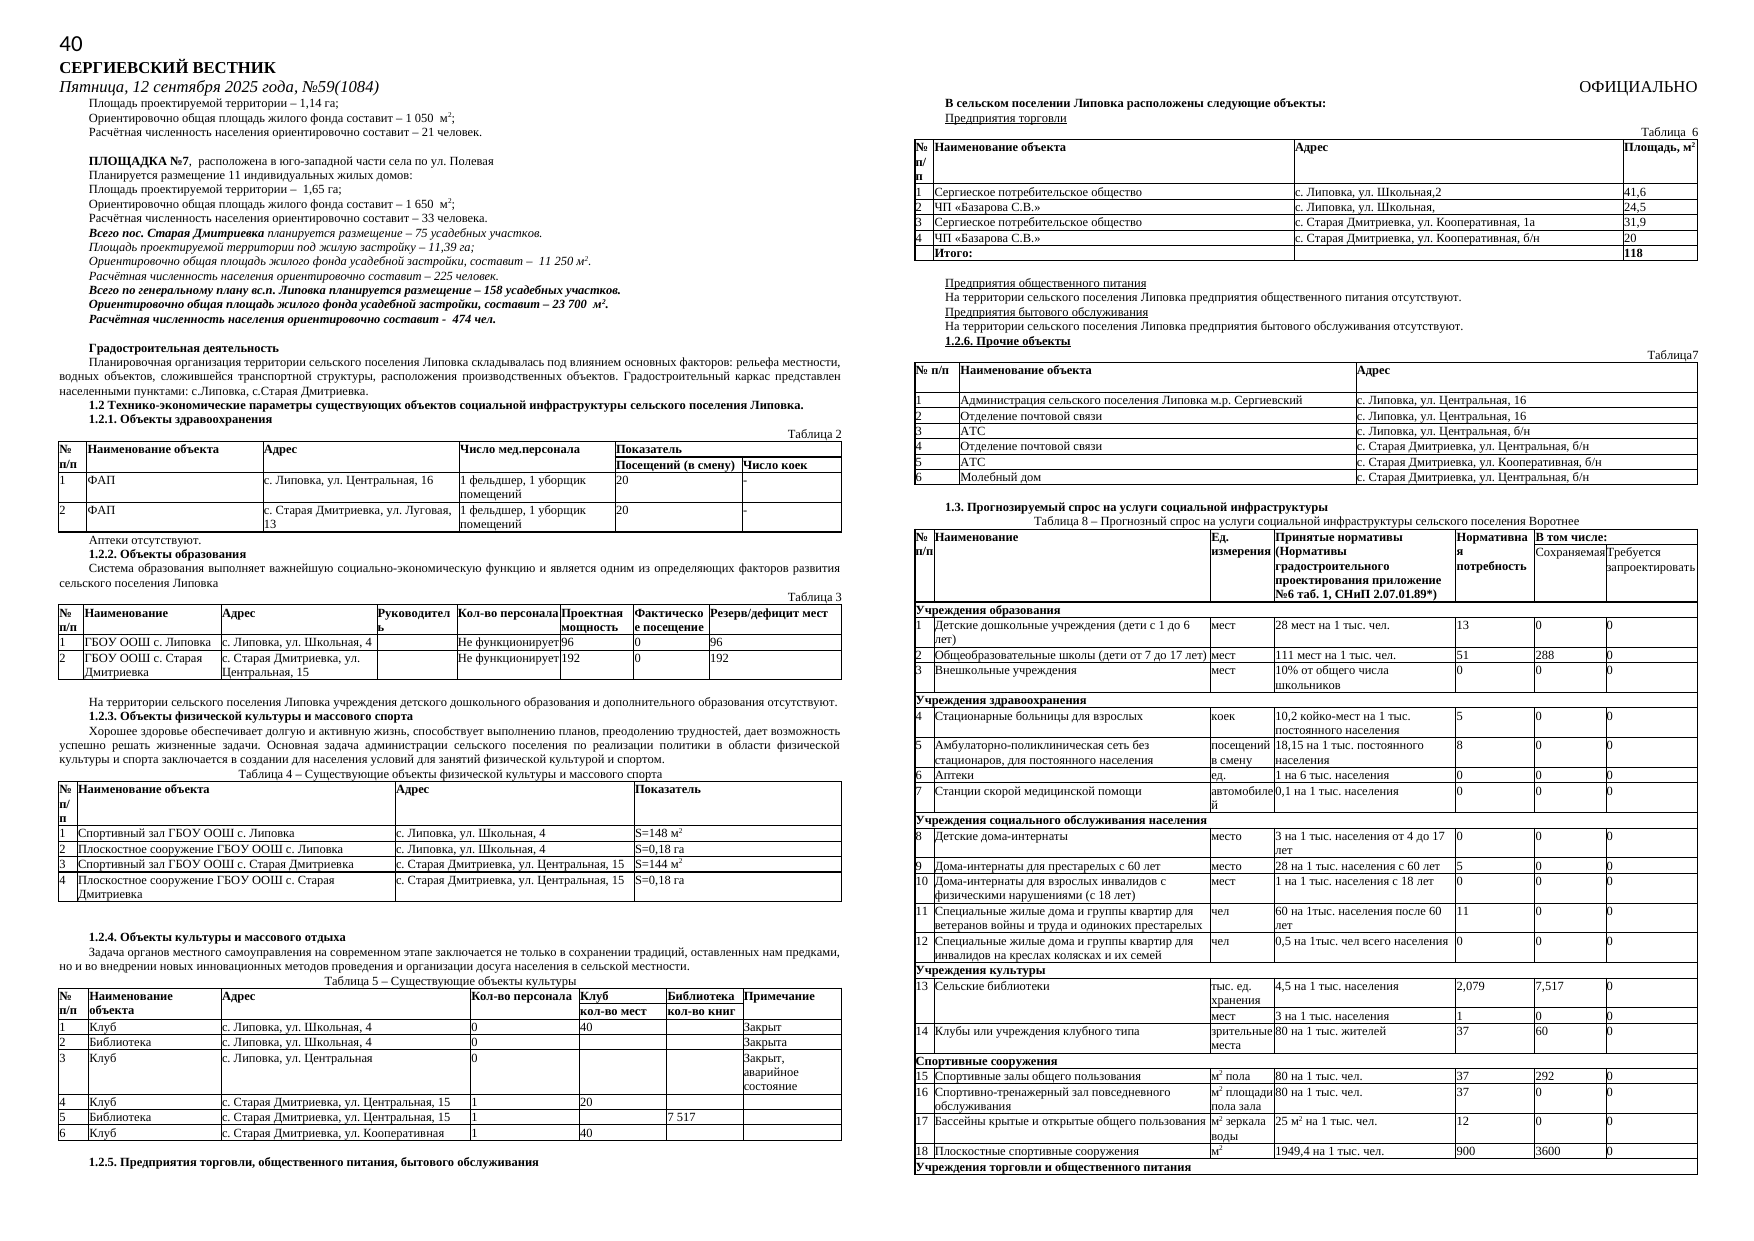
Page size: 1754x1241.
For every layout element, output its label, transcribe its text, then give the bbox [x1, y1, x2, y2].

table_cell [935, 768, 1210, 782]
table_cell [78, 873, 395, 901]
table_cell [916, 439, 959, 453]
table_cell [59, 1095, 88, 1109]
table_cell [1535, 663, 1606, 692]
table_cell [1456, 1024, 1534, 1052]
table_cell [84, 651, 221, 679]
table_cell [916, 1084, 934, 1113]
text Градостроительная деятельность [59, 340, 842, 355]
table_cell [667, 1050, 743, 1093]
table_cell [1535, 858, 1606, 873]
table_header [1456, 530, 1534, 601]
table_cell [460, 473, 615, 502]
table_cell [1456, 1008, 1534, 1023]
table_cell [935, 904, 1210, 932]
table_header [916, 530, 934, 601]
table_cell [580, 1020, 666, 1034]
text На территории сельского поселения Липовка предприятия бытового обслуживания отсутствуют. [915, 319, 1698, 333]
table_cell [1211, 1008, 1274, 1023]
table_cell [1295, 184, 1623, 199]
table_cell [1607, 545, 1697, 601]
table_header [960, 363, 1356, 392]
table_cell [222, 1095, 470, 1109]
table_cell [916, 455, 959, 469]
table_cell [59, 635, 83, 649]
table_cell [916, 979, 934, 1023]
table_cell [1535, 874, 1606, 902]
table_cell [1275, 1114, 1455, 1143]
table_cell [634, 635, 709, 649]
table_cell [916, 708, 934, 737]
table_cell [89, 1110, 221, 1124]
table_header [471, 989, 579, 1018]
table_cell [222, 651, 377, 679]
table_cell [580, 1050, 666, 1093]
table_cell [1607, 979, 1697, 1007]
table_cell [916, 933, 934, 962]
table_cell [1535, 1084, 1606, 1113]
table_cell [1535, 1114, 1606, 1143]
text 1.2.4. Объекты культуры и массового отдыха [59, 930, 842, 944]
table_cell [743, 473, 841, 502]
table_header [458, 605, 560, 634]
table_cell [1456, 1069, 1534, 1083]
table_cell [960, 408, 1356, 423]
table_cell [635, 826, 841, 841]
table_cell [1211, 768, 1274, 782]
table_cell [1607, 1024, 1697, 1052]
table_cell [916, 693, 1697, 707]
text Площадь проектируемой территории – 1,14 га; [59, 96, 842, 110]
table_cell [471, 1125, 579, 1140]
text Предприятия торговли [915, 110, 1698, 125]
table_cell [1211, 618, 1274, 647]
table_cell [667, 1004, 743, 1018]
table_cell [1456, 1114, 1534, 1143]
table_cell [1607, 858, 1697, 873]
text 1.2.5. Предприятия торговли, общественного питания, бытового обслуживания [59, 1155, 842, 1169]
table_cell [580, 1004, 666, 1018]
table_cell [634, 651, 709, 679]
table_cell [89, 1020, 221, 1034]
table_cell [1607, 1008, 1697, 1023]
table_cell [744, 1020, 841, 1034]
text Таблица 5 – Существующие объекты культуры [59, 973, 842, 988]
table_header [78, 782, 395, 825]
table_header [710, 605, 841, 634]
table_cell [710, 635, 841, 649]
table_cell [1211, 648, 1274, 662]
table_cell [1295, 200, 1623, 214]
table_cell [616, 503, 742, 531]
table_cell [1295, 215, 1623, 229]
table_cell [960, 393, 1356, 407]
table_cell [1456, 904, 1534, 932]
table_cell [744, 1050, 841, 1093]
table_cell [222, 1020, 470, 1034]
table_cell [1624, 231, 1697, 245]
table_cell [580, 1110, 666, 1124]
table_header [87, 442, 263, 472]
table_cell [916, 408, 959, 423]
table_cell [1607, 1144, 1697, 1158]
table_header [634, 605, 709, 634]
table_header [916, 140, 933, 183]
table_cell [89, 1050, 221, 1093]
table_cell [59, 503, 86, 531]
text Расчётная численность населения ориентировочно составит – 21 человек. [59, 125, 842, 139]
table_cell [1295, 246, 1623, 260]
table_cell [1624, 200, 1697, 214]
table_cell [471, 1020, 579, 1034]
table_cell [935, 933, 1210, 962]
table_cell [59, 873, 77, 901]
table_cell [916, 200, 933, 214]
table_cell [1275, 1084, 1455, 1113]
text 1.2.6. Прочие объекты [915, 333, 1698, 348]
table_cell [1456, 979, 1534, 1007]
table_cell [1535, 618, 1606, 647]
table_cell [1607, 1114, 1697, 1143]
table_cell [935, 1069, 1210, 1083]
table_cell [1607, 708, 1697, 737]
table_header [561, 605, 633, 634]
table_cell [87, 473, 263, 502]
text ПЛОЩАДКА №7, расположена в юго-западной части села по ул. Полевая [59, 153, 842, 168]
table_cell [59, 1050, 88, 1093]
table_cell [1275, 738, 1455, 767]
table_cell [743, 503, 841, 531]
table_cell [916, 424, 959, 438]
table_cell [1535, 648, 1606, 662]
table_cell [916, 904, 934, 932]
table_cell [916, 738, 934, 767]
text Ориентировочно общая площадь жилого фонда усадебной застройки, составит – 23 700 м2. [59, 297, 842, 312]
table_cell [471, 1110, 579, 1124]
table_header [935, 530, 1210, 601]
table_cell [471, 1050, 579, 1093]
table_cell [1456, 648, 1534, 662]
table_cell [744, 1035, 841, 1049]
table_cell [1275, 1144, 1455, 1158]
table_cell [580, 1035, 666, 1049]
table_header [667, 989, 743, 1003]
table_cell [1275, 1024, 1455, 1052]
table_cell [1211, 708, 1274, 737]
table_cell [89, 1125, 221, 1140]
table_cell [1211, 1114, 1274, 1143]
text 1.3. Прогнозируемый спрос на услуги социальной инфраструктуры [915, 500, 1698, 514]
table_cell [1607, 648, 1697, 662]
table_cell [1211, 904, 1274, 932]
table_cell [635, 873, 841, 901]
text Таблица 3 [59, 590, 842, 604]
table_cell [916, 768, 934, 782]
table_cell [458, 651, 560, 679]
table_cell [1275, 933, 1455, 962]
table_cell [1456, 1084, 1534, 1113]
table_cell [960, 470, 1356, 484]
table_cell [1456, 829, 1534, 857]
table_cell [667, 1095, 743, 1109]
text Хорошее здоровье обеспечивает долгую и активную жизнь, способствует выполнению планов, преодолению трудностей, дает возможность успешно решать жизненные задачи. Основная задача администрации сельского поселения по реализации политики в области физической культуры и спорта заключается в создании для населения условий для занятий физической культурой и спортом. [59, 723, 842, 767]
text Площадь проектируемой территории под жилую застройку – 11,39 га; [59, 240, 842, 254]
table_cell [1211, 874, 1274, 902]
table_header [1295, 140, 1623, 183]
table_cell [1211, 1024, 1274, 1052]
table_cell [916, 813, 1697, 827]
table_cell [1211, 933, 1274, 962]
text 1.2.3. Объекты физической культуры и массового спорта [59, 709, 842, 723]
text В сельском поселении Липовка расположены следующие объекты: [915, 96, 1698, 110]
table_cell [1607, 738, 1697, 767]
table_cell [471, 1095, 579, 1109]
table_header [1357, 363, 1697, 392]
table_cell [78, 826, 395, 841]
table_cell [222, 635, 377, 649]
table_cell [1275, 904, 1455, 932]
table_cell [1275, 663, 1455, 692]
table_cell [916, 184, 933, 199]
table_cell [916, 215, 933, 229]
text 1.2.2. Объекты образования [59, 547, 842, 561]
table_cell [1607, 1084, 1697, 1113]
text Всего по генеральному плану вс.п. Липовка планируется размещение – 158 усадебных участков. [59, 283, 842, 297]
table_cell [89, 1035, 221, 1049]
text Всего пос. Старая Дмитриевка планируется размещение – 75 усадебных участков. [59, 225, 842, 240]
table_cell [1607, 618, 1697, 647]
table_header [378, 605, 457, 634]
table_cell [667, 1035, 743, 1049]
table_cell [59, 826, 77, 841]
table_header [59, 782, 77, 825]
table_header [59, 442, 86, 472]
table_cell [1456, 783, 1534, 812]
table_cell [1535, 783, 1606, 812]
text Таблица 6 [915, 125, 1698, 139]
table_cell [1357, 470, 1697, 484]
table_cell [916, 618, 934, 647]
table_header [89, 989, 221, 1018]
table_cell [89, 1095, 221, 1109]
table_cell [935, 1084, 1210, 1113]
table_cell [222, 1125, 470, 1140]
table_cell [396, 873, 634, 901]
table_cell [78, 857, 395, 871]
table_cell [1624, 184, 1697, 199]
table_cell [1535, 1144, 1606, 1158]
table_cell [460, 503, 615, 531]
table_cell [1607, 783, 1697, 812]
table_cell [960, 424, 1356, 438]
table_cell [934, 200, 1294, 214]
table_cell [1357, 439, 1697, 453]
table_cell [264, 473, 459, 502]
text Таблица 4 – Существующие объекты физической культуры и массового спорта [59, 767, 842, 781]
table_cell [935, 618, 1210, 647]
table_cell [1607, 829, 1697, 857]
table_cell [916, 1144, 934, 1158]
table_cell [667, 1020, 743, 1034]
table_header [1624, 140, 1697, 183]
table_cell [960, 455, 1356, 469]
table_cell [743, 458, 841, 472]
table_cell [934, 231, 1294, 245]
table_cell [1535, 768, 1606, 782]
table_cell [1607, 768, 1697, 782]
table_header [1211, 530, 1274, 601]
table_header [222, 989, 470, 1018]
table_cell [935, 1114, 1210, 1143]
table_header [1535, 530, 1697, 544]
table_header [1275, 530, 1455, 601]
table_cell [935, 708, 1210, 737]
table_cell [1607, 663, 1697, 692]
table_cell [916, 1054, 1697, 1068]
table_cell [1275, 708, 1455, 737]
text Задача органов местного самоуправления на современном этапе заключается не только в сохранении традиций, оставленных нам предками, но и во внедрении новых инновационных методов проведения и организации досуга населения в сельской местности. [59, 944, 842, 973]
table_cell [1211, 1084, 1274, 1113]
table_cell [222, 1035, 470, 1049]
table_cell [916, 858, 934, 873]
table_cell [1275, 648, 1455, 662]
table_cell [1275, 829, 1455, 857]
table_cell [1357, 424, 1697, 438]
text Таблица7 [915, 348, 1698, 362]
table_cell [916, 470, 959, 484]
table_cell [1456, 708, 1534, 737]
text Аптеки отсутствуют. [59, 533, 842, 547]
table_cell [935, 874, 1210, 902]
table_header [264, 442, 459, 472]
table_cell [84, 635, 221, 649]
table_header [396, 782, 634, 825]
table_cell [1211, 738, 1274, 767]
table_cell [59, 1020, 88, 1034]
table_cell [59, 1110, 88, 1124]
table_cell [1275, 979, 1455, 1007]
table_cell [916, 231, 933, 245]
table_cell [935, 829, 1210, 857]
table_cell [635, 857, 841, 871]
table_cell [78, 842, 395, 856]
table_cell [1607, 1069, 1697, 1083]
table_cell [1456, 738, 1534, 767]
text Расчётная численность населения ориентировочно составит – 225 человек. [59, 268, 842, 283]
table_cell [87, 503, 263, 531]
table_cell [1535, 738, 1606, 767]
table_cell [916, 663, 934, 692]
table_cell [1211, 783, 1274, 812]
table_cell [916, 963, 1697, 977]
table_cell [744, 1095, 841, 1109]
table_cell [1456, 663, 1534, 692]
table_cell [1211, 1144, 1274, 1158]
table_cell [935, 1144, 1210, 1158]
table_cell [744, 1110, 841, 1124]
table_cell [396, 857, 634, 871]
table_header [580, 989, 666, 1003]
text Таблица 8 – Прогнозный спрос на услуги социальной инфраструктуры сельского поселения Воротнее [915, 514, 1698, 528]
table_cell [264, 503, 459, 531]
text Площадь проектируемой территории – 1,65 га; [59, 182, 842, 197]
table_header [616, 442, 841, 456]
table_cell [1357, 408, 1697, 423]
text 1.2.1. Объекты здравоохранения [59, 412, 842, 427]
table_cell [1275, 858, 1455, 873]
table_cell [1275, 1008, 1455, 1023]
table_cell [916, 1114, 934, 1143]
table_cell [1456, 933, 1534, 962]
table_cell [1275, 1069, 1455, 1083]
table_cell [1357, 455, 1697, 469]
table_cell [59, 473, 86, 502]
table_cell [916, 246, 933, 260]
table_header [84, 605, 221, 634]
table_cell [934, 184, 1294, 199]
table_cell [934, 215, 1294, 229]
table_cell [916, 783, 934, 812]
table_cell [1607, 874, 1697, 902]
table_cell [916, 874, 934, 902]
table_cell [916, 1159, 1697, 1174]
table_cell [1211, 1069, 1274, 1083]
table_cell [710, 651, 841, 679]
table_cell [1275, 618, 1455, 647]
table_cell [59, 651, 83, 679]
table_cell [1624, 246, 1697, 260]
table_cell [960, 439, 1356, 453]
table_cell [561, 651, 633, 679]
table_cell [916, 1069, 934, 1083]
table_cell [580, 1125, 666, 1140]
text Расчётная численность населения ориентировочно составит – 33 человека. [59, 211, 842, 225]
text Планируется размещение 11 индивидуальных жилых домов: [59, 168, 842, 182]
text Система образования выполняет важнейшую социально-экономическую функцию и является одним из определяющих факторов развития сельского поселения Липовка [59, 561, 842, 590]
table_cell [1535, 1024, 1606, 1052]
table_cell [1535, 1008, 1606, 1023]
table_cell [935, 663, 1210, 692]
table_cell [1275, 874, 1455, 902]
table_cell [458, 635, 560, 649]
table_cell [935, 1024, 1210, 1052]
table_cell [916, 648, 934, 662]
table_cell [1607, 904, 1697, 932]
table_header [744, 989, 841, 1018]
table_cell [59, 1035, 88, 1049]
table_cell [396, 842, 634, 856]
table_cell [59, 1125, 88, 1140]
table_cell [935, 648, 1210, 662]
text Предприятия бытового обслуживания [915, 304, 1698, 319]
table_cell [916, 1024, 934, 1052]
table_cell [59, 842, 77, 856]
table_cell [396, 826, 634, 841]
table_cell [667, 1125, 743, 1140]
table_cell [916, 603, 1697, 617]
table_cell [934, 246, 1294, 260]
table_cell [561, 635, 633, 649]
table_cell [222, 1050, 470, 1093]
text Ориентировочно общая площадь жилого фонда составит – 1 050 м2; [59, 110, 842, 125]
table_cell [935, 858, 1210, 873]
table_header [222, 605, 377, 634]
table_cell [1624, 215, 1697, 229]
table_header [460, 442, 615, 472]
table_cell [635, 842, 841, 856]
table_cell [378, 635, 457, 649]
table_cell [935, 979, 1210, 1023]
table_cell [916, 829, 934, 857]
text На территории сельского поселения Липовка учреждения детского дошкольного образования и дополнительного образования отсутствуют. [59, 695, 842, 709]
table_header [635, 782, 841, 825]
text Ориентировочно общая площадь жилого фонда усадебной застройки, составит – 11 250 м2. [59, 254, 842, 268]
text На территории сельского поселения Липовка предприятия общественного питания отсутствуют. [915, 290, 1698, 304]
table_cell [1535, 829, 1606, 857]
text Ориентировочно общая площадь жилого фонда составит – 1 650 м2; [59, 197, 842, 211]
text 1.2 Технико-экономические параметры существующих объектов социальной инфраструктуры сельского поселения Липовка. [59, 398, 842, 412]
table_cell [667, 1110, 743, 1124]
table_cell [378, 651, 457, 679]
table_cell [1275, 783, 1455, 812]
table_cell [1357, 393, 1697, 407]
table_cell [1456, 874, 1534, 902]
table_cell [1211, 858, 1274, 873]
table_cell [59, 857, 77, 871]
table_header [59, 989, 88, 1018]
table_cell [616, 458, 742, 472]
text Таблица 2 [59, 427, 842, 441]
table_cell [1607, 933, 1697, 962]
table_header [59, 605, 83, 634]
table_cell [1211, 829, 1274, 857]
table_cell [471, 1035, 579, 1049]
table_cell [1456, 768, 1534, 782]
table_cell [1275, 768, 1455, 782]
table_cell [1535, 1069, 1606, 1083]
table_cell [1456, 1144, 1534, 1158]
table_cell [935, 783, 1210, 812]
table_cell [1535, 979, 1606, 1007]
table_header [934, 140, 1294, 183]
text Расчётная численность населения ориентировочно составит - 474 чел. [59, 312, 842, 326]
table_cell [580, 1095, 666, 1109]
text Планировочная организация территории сельского поселения Липовка складывалась под влиянием основных факторов: рельефа местности, водных объектов, сложившейся транспортной структуры, расположения производственных объектов. Градостроительный каркас представлен населенными пунктами: с.Липовка, с.Старая Дмитриевка. [59, 355, 842, 398]
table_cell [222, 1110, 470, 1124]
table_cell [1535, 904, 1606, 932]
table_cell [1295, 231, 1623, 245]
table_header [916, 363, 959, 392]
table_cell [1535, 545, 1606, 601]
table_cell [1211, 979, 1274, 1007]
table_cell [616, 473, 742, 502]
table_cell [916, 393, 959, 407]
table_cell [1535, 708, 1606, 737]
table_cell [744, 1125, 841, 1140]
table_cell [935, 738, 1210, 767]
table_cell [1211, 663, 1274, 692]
text Предприятия общественного питания [915, 276, 1698, 290]
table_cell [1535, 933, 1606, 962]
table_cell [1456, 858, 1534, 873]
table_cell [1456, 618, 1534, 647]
